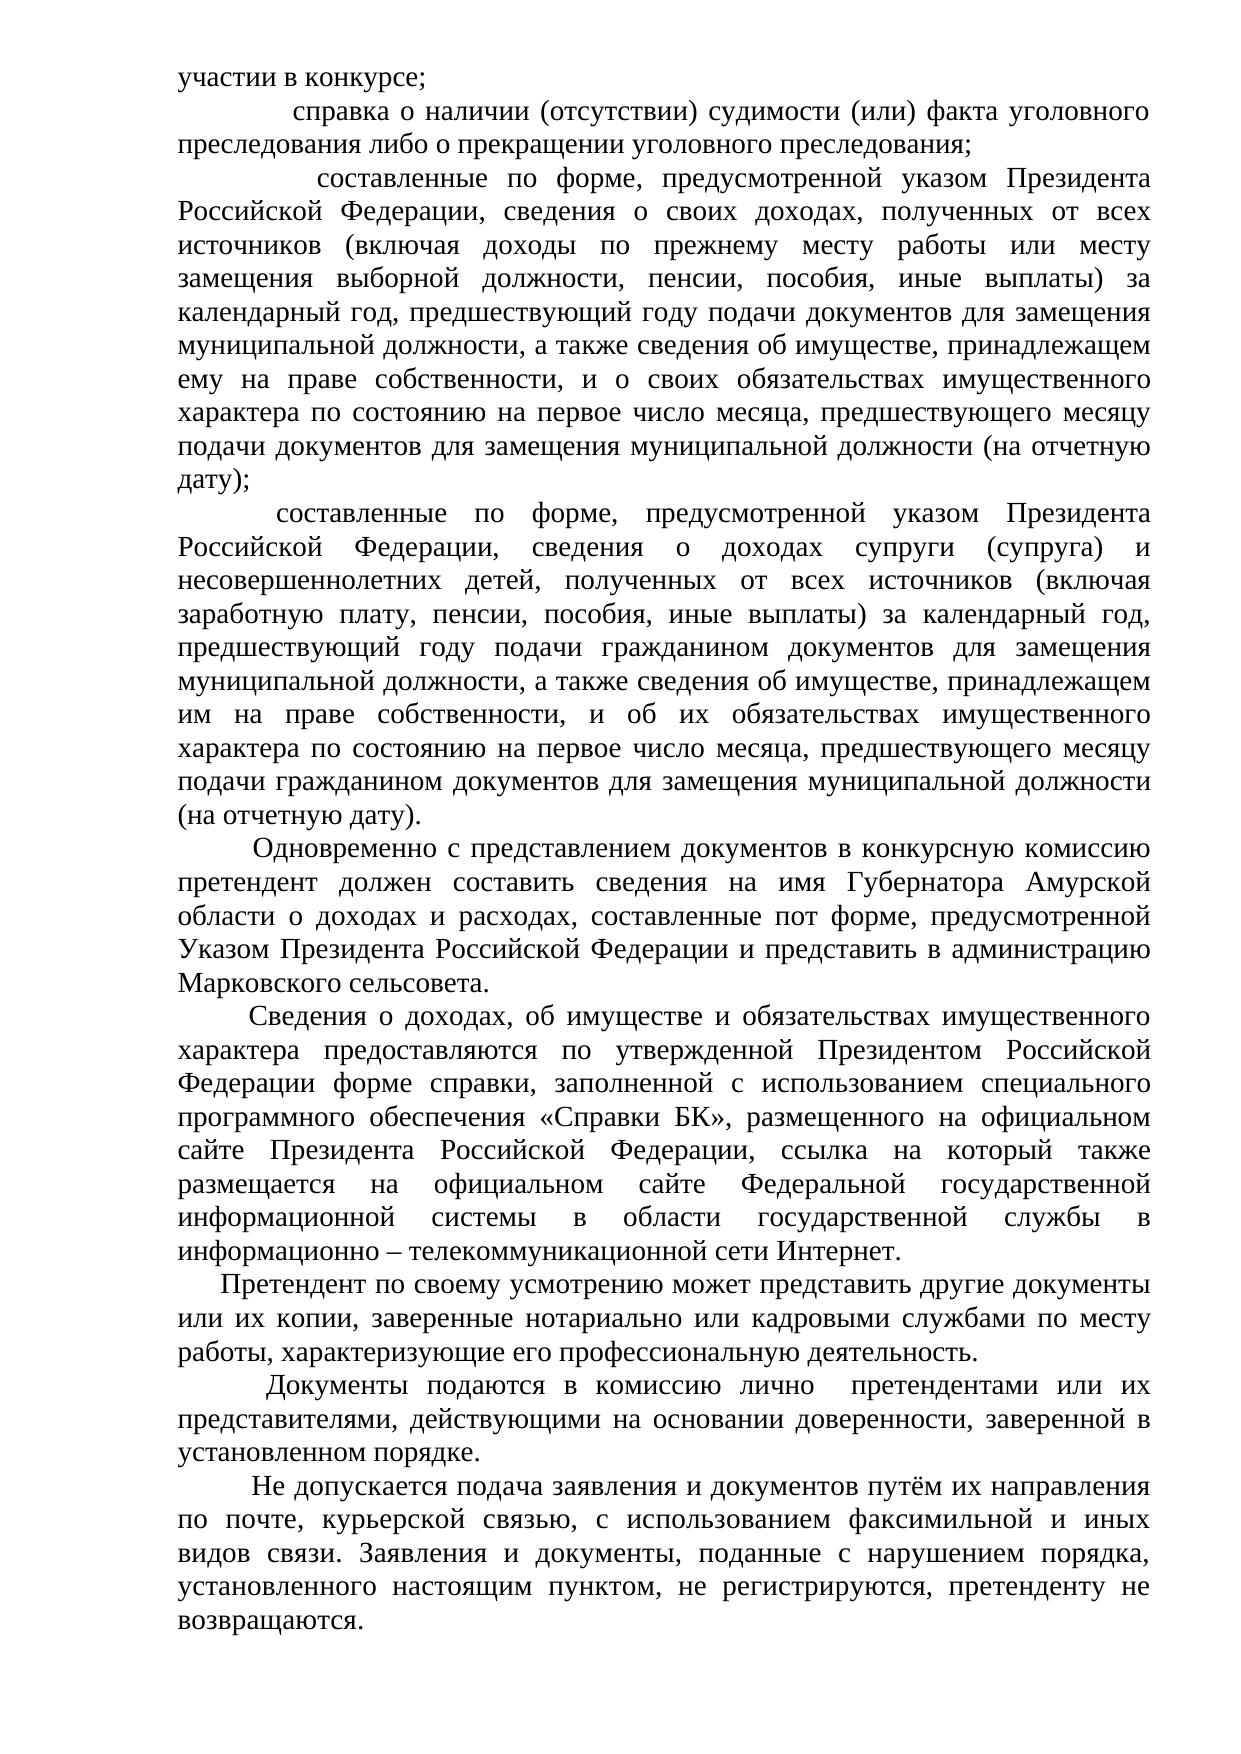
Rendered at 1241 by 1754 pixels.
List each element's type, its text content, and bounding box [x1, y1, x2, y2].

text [177, 59, 1152, 93]
text составленные по форме, предусмотренной указом Президента Российской Федерации, сведения о доходах супруги (супруга) и несовершеннолетних детей, полученных от всех источников (включая заработную плату, пенсии, пособия, иные выплаты) за календарный год, предшествующий году подачи гражданином документов для замещения муниципальной должности, а также сведения об имуществе, принадлежащем им на праве собственности, и об их обязательствах имущественного характера по состоянию на первое число месяца, предшествующего месяцу подачи гражданином документов для замещения муниципальной должности (на отчетную дату). [177, 495, 1152, 831]
text Претендент по своему усмотрению может представить другие документы или их копии, заверенные нотариально или кадровыми службами по месту работы, характеризующие его профессиональную деятельность. [177, 1267, 1152, 1367]
text Не допускается подача заявления и документов путём их направления по почте, курьерской связью, с использованием факсимильной и иных видов связи. Заявления и документы, поданные с нарушением порядка, установленного настоящим пунктом, не регистрируются, претенденту не возвращаются. [177, 1468, 1152, 1636]
text справка о наличии (отсутствии) судимости (или) факта уголовного преследования либо о прекращении уголовного преследования; [177, 93, 1152, 160]
text составленные по форме, предусмотренной указом Президента Российской Федерации, сведения о своих доходах, полученных от всех источников (включая доходы по прежнему месту работы или месту замещения выборной должности, пенсии, пособия, иные выплаты) за календарный год, предшествующий году подачи документов для замещения муниципальной должности, а также сведения об имуществе, принадлежащем ему на праве собственности, и о своих обязательствах имущественного характера по состоянию на первое число месяца, предшествующего месяцу подачи документов для замещения муниципальной должности (на отчетную дату); [177, 160, 1152, 495]
text Документы подаются в комиссию лично претендентами или их представителями, действующими на основании доверенности, заверенной в установленном порядке. [177, 1367, 1152, 1468]
text Одновременно с представлением документов в конкурсную комиссию претендент должен составить сведения на имя Губернатора Амурской области о доходах и расходах, составленные пот форме, предусмотренной Указом Президента Российской Федерации и представить в администрацию Марковского сельсовета. [177, 831, 1152, 998]
text Сведения о доходах, об имуществе и обязательствах имущественного характера предоставляются по утвержденной Президентом Российской Федерации форме справки, заполненной с использованием специального программного обеспечения «Справки БК», размещенного на официальном сайте Президента Российской Федерации, ссылка на который также размещается на официальном сайте Федеральной государственной информационной системы в области государственной службы в информационно – телекоммуникационной сети Интернет. [177, 998, 1152, 1267]
